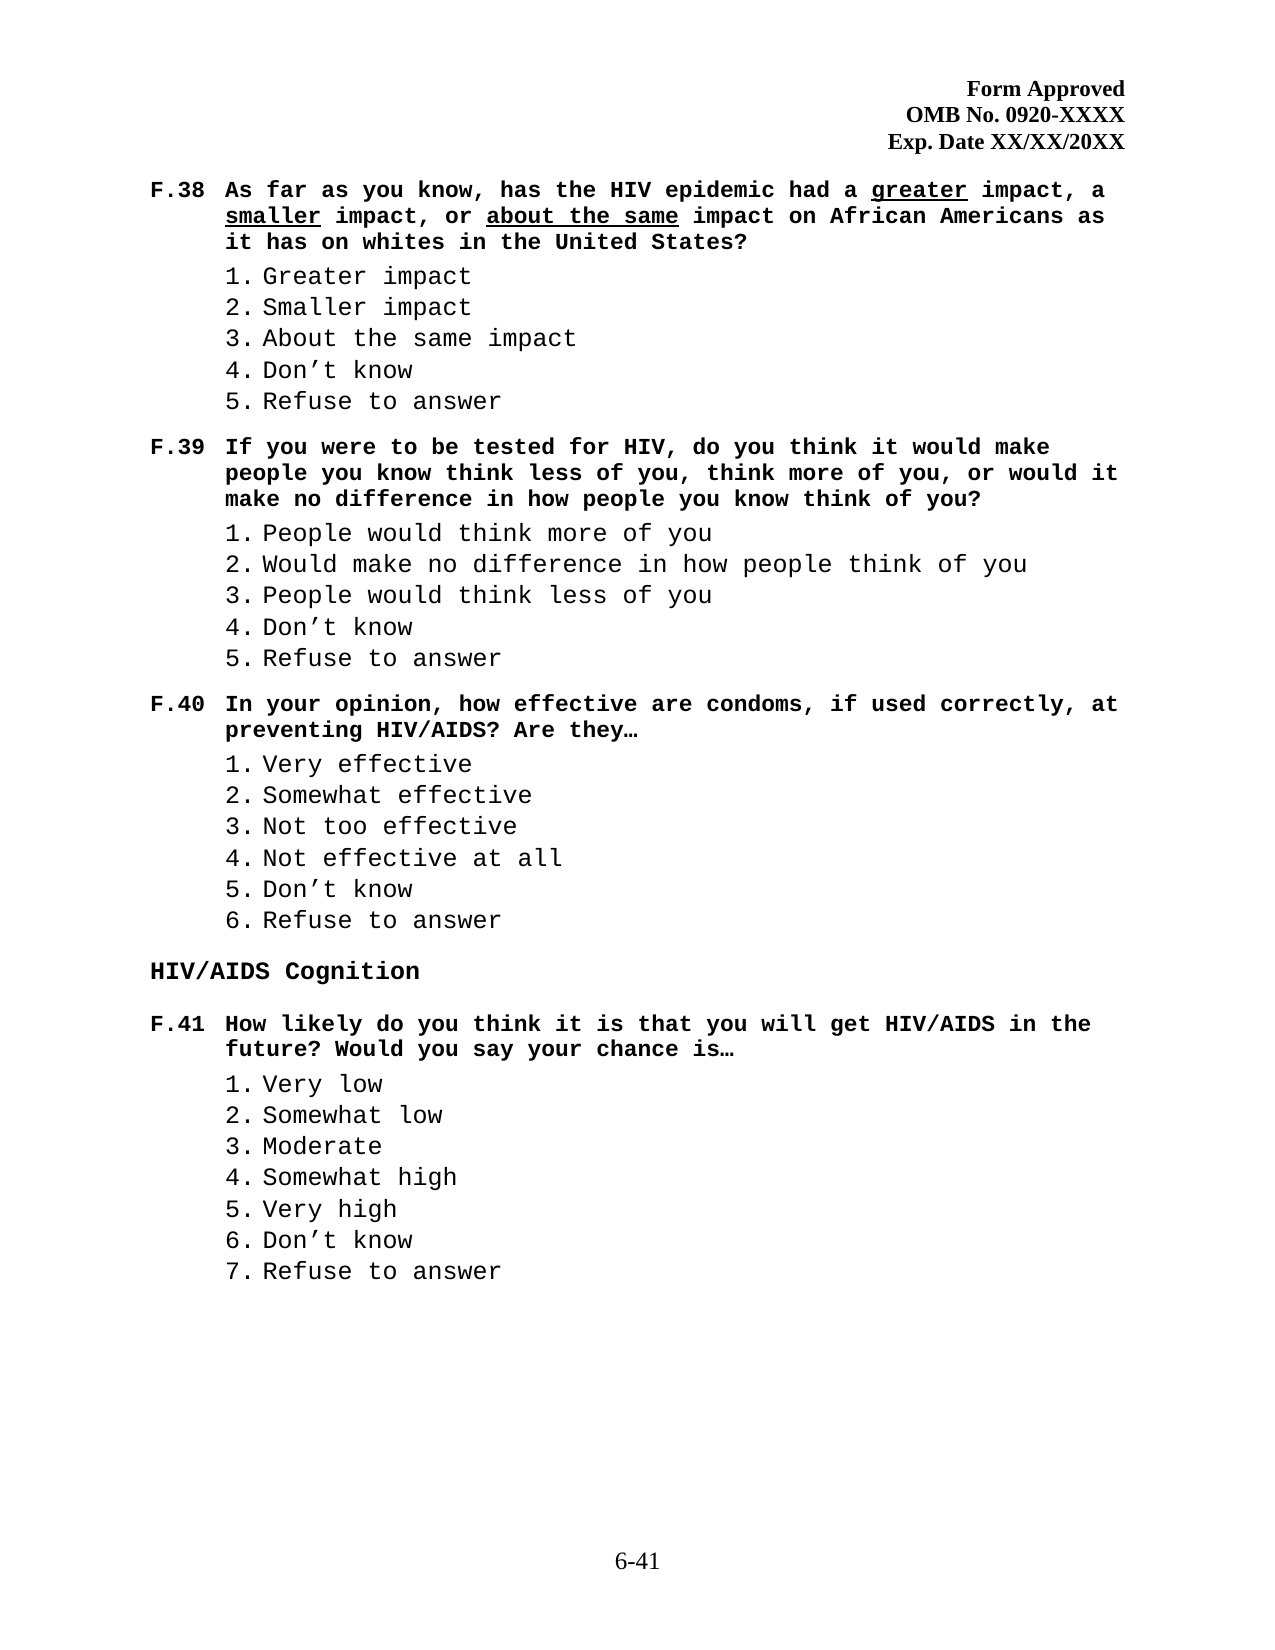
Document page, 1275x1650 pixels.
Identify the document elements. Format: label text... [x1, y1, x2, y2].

text 5. Refuse to answer [225, 646, 1125, 671]
text 2. Somewhat effective [225, 783, 1125, 808]
text 1. Greater impact [225, 264, 1125, 289]
text 2. Somewhat low [225, 1103, 1125, 1128]
text 3. Not too effective [225, 815, 1125, 840]
text 3. About the same impact [225, 327, 1125, 352]
text 3. People would think less of you [225, 584, 1125, 609]
text 5. Very high [225, 1197, 1125, 1222]
text 1. Very low [225, 1072, 1125, 1097]
text 2. Smaller impact [225, 296, 1125, 321]
text 4. Not effective at all [225, 846, 1125, 871]
text 7. Refuse to answer [225, 1259, 1125, 1284]
text If you were to be tested for HIV, do you think it would make people you know think less of you, think more of you, or would it make no difference in how people you know think of you? [150, 435, 1125, 513]
text 1. People would think more of you [225, 521, 1125, 546]
text 4. Somewhat high [225, 1166, 1125, 1191]
text In your opinion, how effective are condoms, if used correctly, at preventing HIV/AIDS? Are they… [150, 692, 1125, 744]
subtitle HIV/AIDS Cognition [150, 958, 1125, 987]
text 6. Don’t know [225, 1228, 1125, 1253]
text 2. Would make no difference in how people think of you [225, 552, 1125, 577]
text How likely do you think it is that you will get HIV/AIDS in the future? Would you say your chance is… [150, 1012, 1125, 1064]
text 1. Very effective [225, 752, 1125, 777]
text 6. Refuse to answer [225, 908, 1125, 933]
text 4. Don’t know [225, 615, 1125, 640]
text 5. Don’t know [225, 877, 1125, 902]
text 3. Moderate [225, 1134, 1125, 1159]
text 4. Don’t know [225, 358, 1125, 383]
text 5. Refuse to answer [225, 389, 1125, 414]
text As far as you know, has the HIV epidemic had a greater impact, a smaller impact, or about the same impact on African Americans as it has on whites in the United States? [150, 178, 1125, 256]
